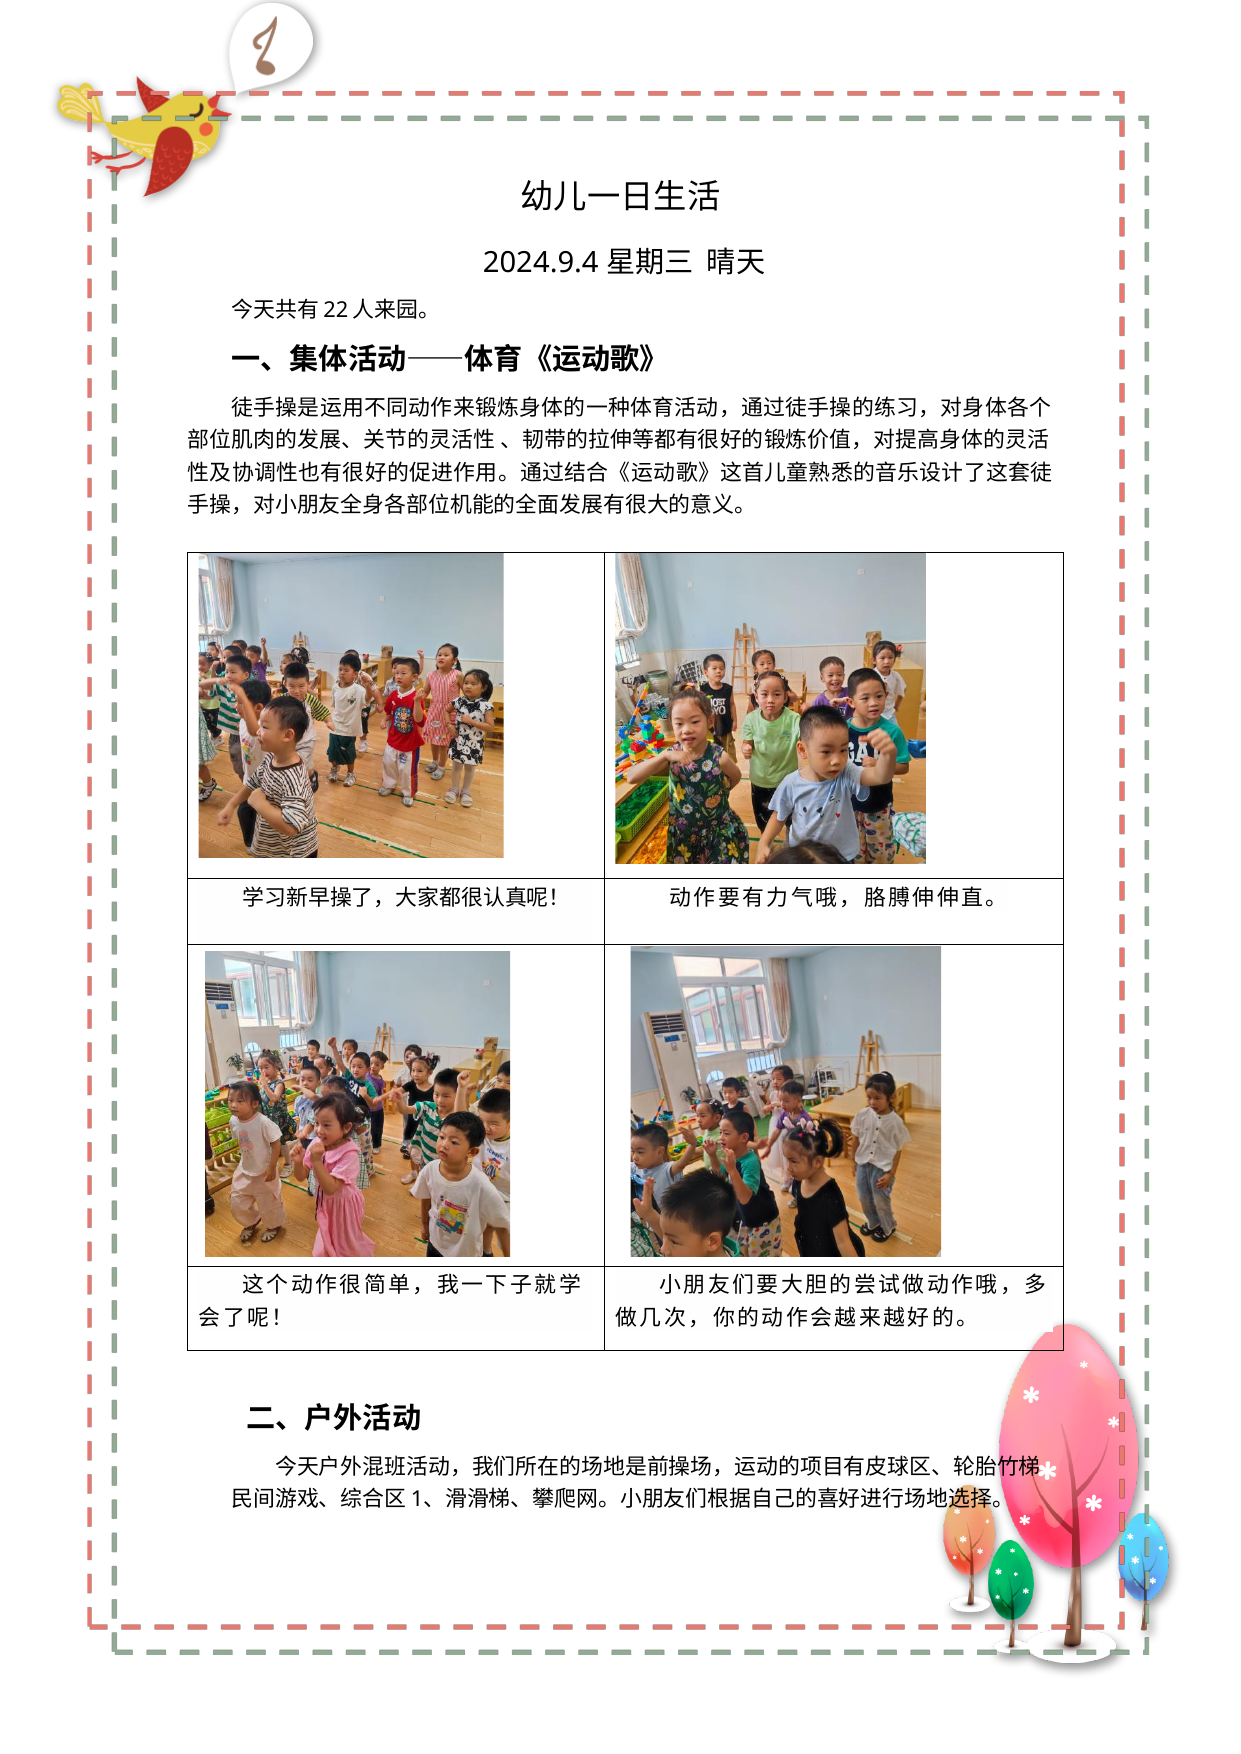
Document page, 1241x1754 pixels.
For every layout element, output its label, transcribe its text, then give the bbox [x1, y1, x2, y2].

list 今天共有22人来园。 [231, 292, 1053, 324]
text 2024.9.4 星期三 晴天 [187, 227, 1053, 292]
table_cell 小朋友们要大胆的尝试做动作哦，多做几次，你的动作会越来越好的。 [605, 1267, 1063, 1350]
table_cell [188, 945, 604, 1266]
text 二、户外活动 [187, 1383, 1053, 1448]
text 徒手操是运用不同动作来锻炼身体的一种体育活动，通过徒手操的练习，对身体各个部位肌肉的发展、关节的灵活性 、韧带的拉伸等都有很好的锻炼价值，对提高身体的灵活性及协调性也有很好的促进作用。通过结合《运动歌》这首儿童熟悉的音乐设计了这套徒手操，对小朋友全身各部位机能的全面发展有很大的意义。 [187, 389, 1053, 519]
table_header [605, 553, 1063, 878]
text 幼儿一日生活 [187, 162, 1053, 227]
table_cell 这个动作很简单，我一下子就学会了呢！ [188, 1267, 604, 1350]
table_header [188, 553, 604, 878]
table_cell [605, 945, 1063, 1266]
list 民间游戏、综合区1、滑滑梯、攀爬网。小朋友们根据自己的喜好进行场地选择。 [187, 1481, 1053, 1513]
table_cell 动作要有力气哦，胳膊伸伸直。 [605, 879, 1063, 944]
picture [57, 3, 1241, 1689]
list 今天户外混班活动，我们所在的场地是前操场，运动的项目有皮球区、轮胎竹梯 [187, 1448, 1053, 1481]
list 一、集体活动——体育《运动歌》 [231, 324, 1053, 389]
